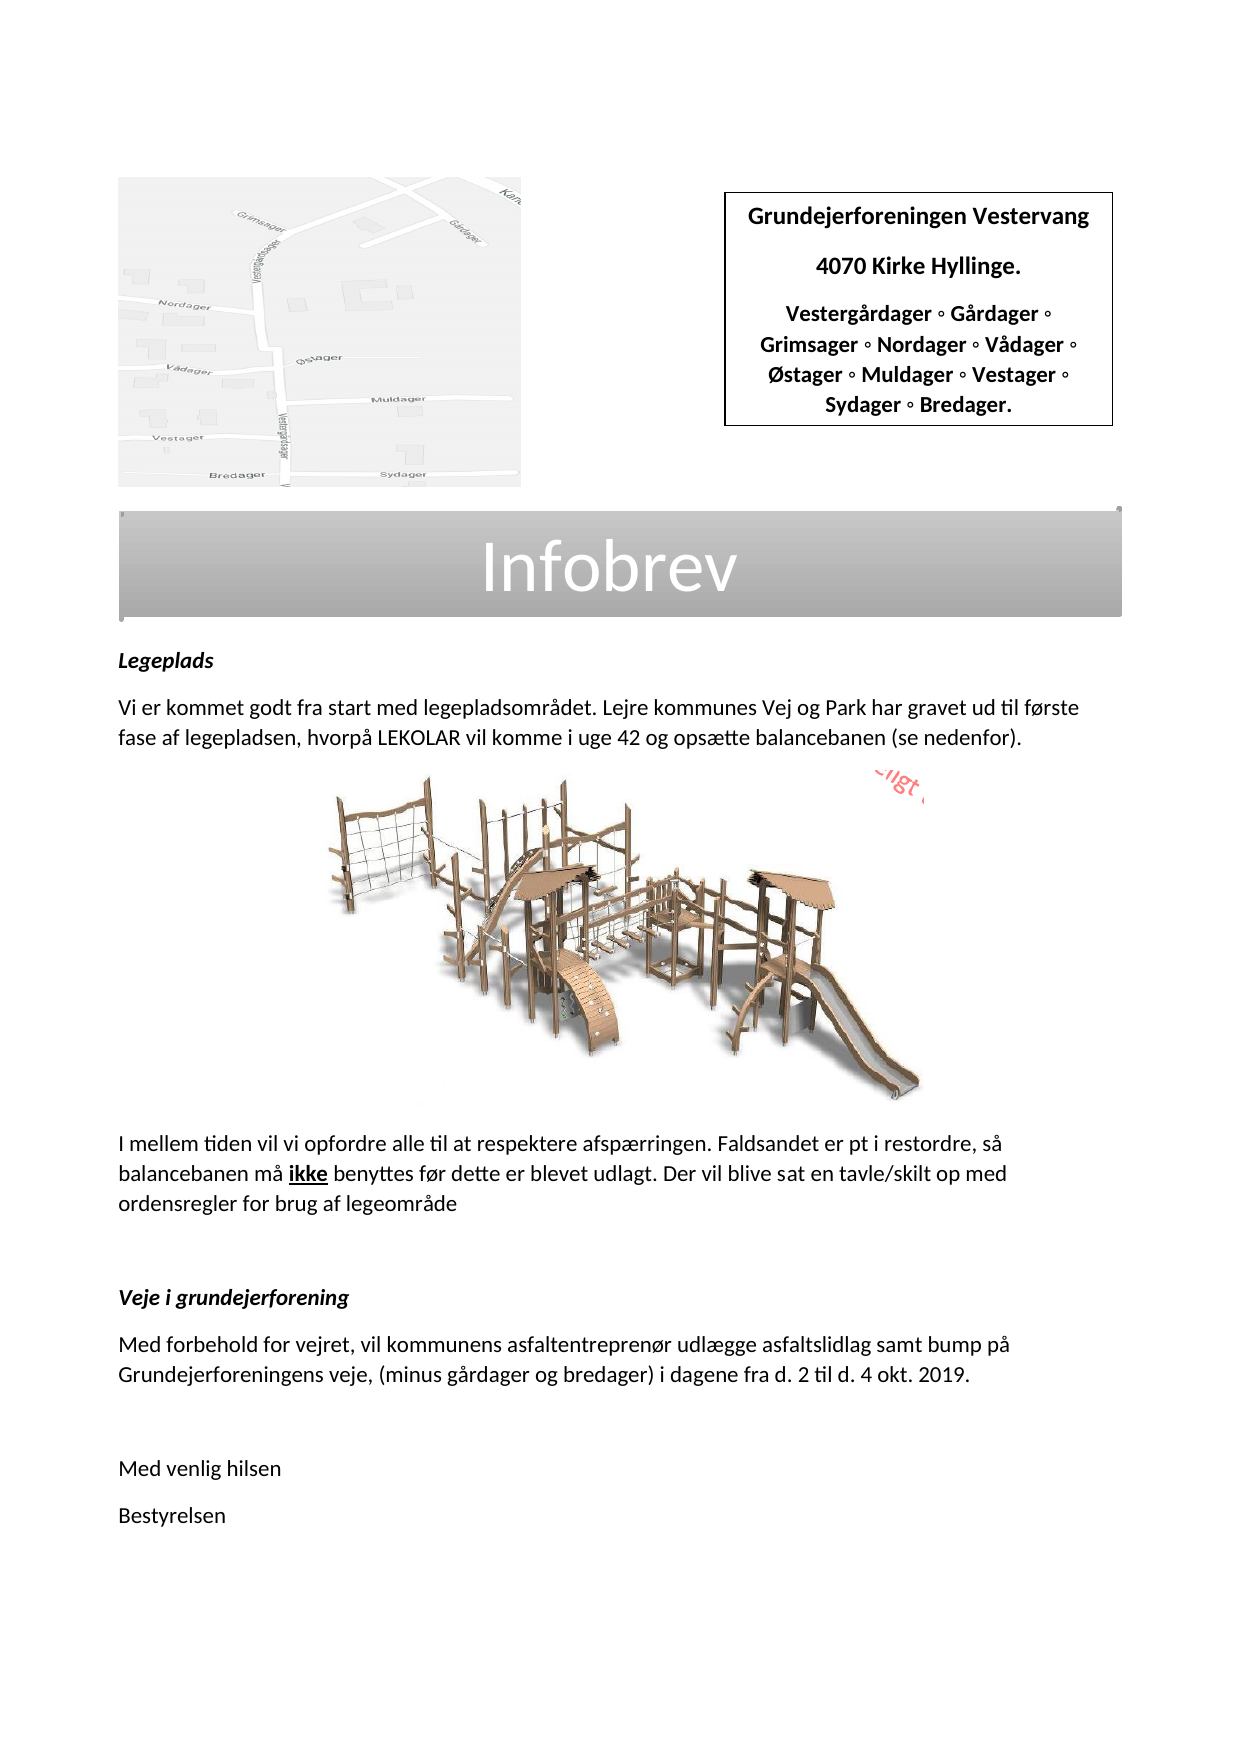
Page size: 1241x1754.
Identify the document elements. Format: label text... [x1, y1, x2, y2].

text Bestyrelsen [118, 1501, 1122, 1529]
picture [118, 177, 521, 487]
text Veje i grundejerforening [118, 1283, 1122, 1311]
text I mellem tiden vil vi opfordre alle til at respektere afspærringen. Faldsandet er pt i restordre, så balancebanen må ikke benyttes før dette er blevet udlagt. Der vil blive sat en tavle/skilt op med ordensregler for brug af legeområde [118, 1129, 1122, 1217]
text Legeplads [118, 646, 1122, 674]
text Med forbehold for vejret, vil kommunens asfaltentreprenør udlægge asfaltslidlag samt bump på Grundejerforeningens veje, (minus gårdager og bredager) i dagene fra d. 2 til d. 4 okt. 2019. [118, 1330, 1122, 1388]
text Med venlig hilsen [118, 1454, 1122, 1482]
picture [316, 770, 924, 1110]
text Vi er kommet godt fra start med legepladsområdet. Lejre kommunes Vej og Park har gravet ud til første fase af legepladsen, hvorpå LEKOLAR vil komme i uge 42 og opsætte balancebanen (se nedenfor). [118, 693, 1122, 751]
